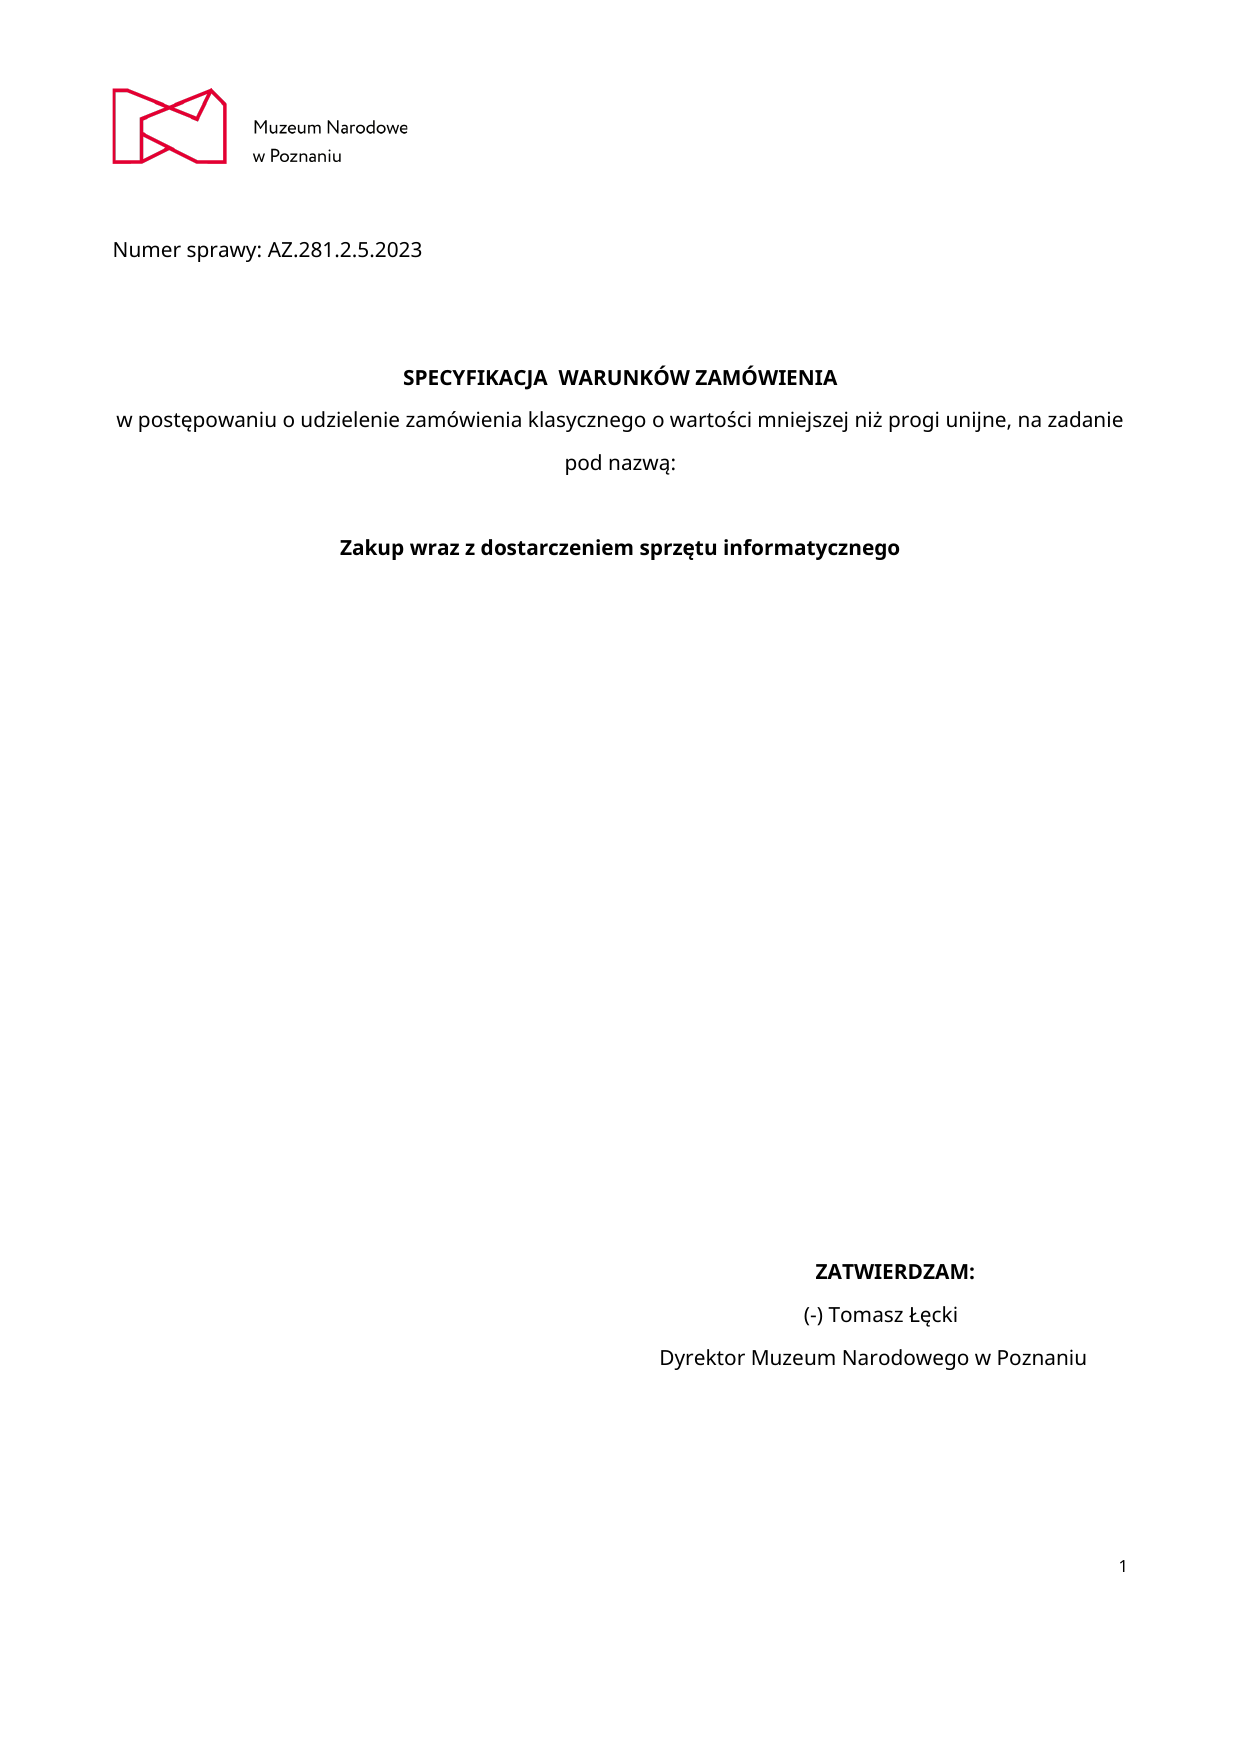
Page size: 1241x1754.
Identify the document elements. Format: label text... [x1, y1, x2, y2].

text w postępowaniu o udzielenie zamówienia klasycznego o wartości mniejszej niż progi unijne, na zadanie pod nazwą: [112, 405, 1128, 476]
text Numer sprawy: AZ.281.2.5.2023 [112, 235, 1128, 263]
text Dyrektor Muzeum Narodowego w Poznaniu [637, 1343, 1128, 1371]
picture [112, 88, 408, 164]
text (-) Tomasz Łęcki [712, 1300, 1128, 1328]
text ZATWIERDZAM: [637, 1257, 1128, 1286]
text SPECYFIKACJA WARUNKÓW ZAMÓWIENIA [112, 363, 1128, 391]
text Zakup wraz z dostarczeniem sprzętu informatycznego [112, 533, 1128, 562]
